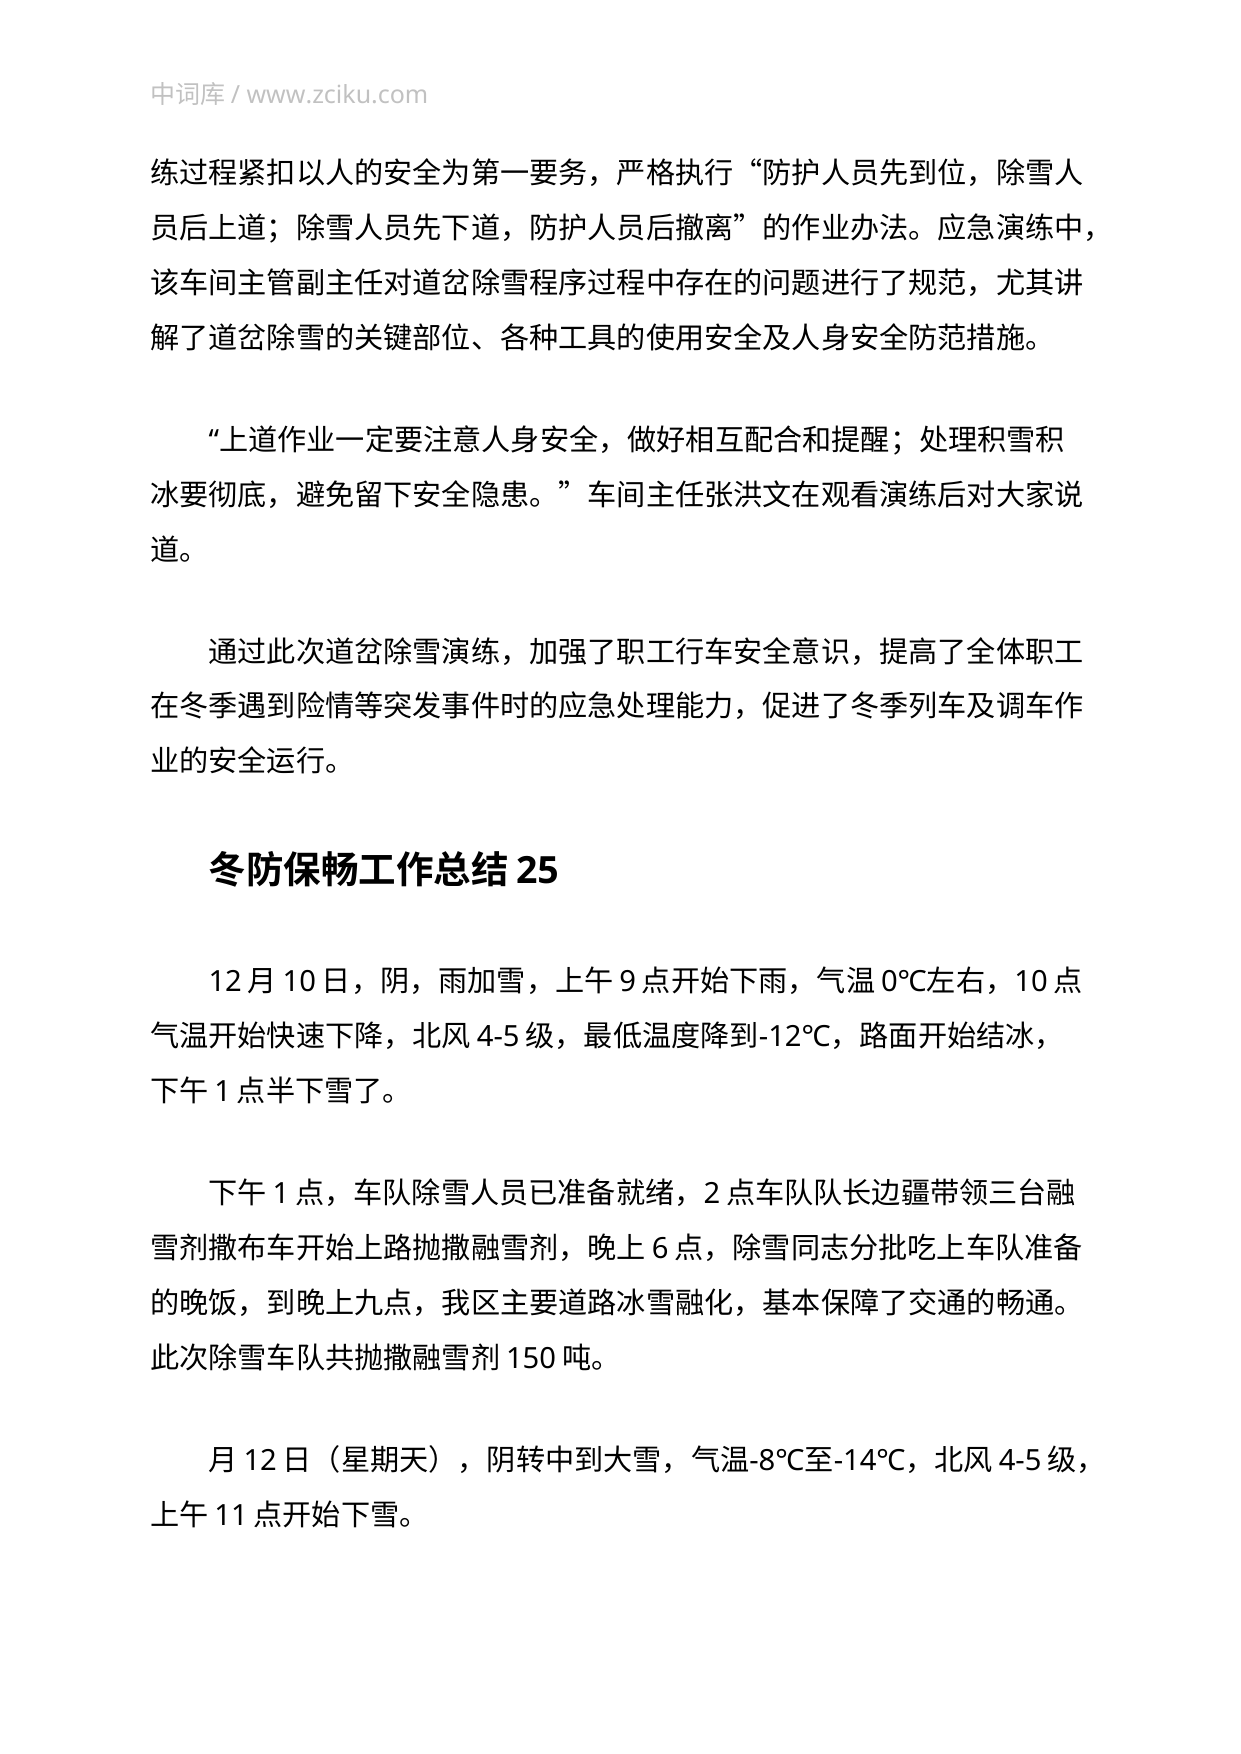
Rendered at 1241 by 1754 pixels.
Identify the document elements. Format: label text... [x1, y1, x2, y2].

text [150, 150, 1090, 357]
text “上道作业一定要注意人身安全，做好相互配合和提醒；处理积雪积冰要彻底，避免留下安全隐患。”车间主任张洪文在观看演练后对大家说道。 [150, 416, 1090, 569]
text 下午1点，车队除雪人员已准备就绪，2点车队队长边疆带领三台融雪剂撒布车开始上路抛撒融雪剂，晚上6点，除雪同志分批吃上车队准备的晚饭，到晚上九点，我区主要道路冰雪融化，基本保障了交通的畅通。此次除雪车队共抛撒融雪剂150吨。 [150, 1169, 1090, 1377]
text 冬防保畅工作总结25 [150, 840, 1090, 894]
text 月12日（星期天），阴转中到大雪，气温-8℃至-14℃，北风4-5级，上午11点开始下雪。 [150, 1436, 1090, 1533]
text 通过此次道岔除雪演练，加强了职工行车安全意识，提高了全体职工在冬季遇到险情等突发事件时的应急处理能力，促进了冬季列车及调车作业的安全运行。 [150, 628, 1090, 780]
text 12月10日，阴，雨加雪，上午9点开始下雨，气温0℃左右，10点气温开始快速下降，北风4-5级，最低温度降到-12℃，路面开始结冰，下午1点半下雪了。 [150, 957, 1090, 1110]
